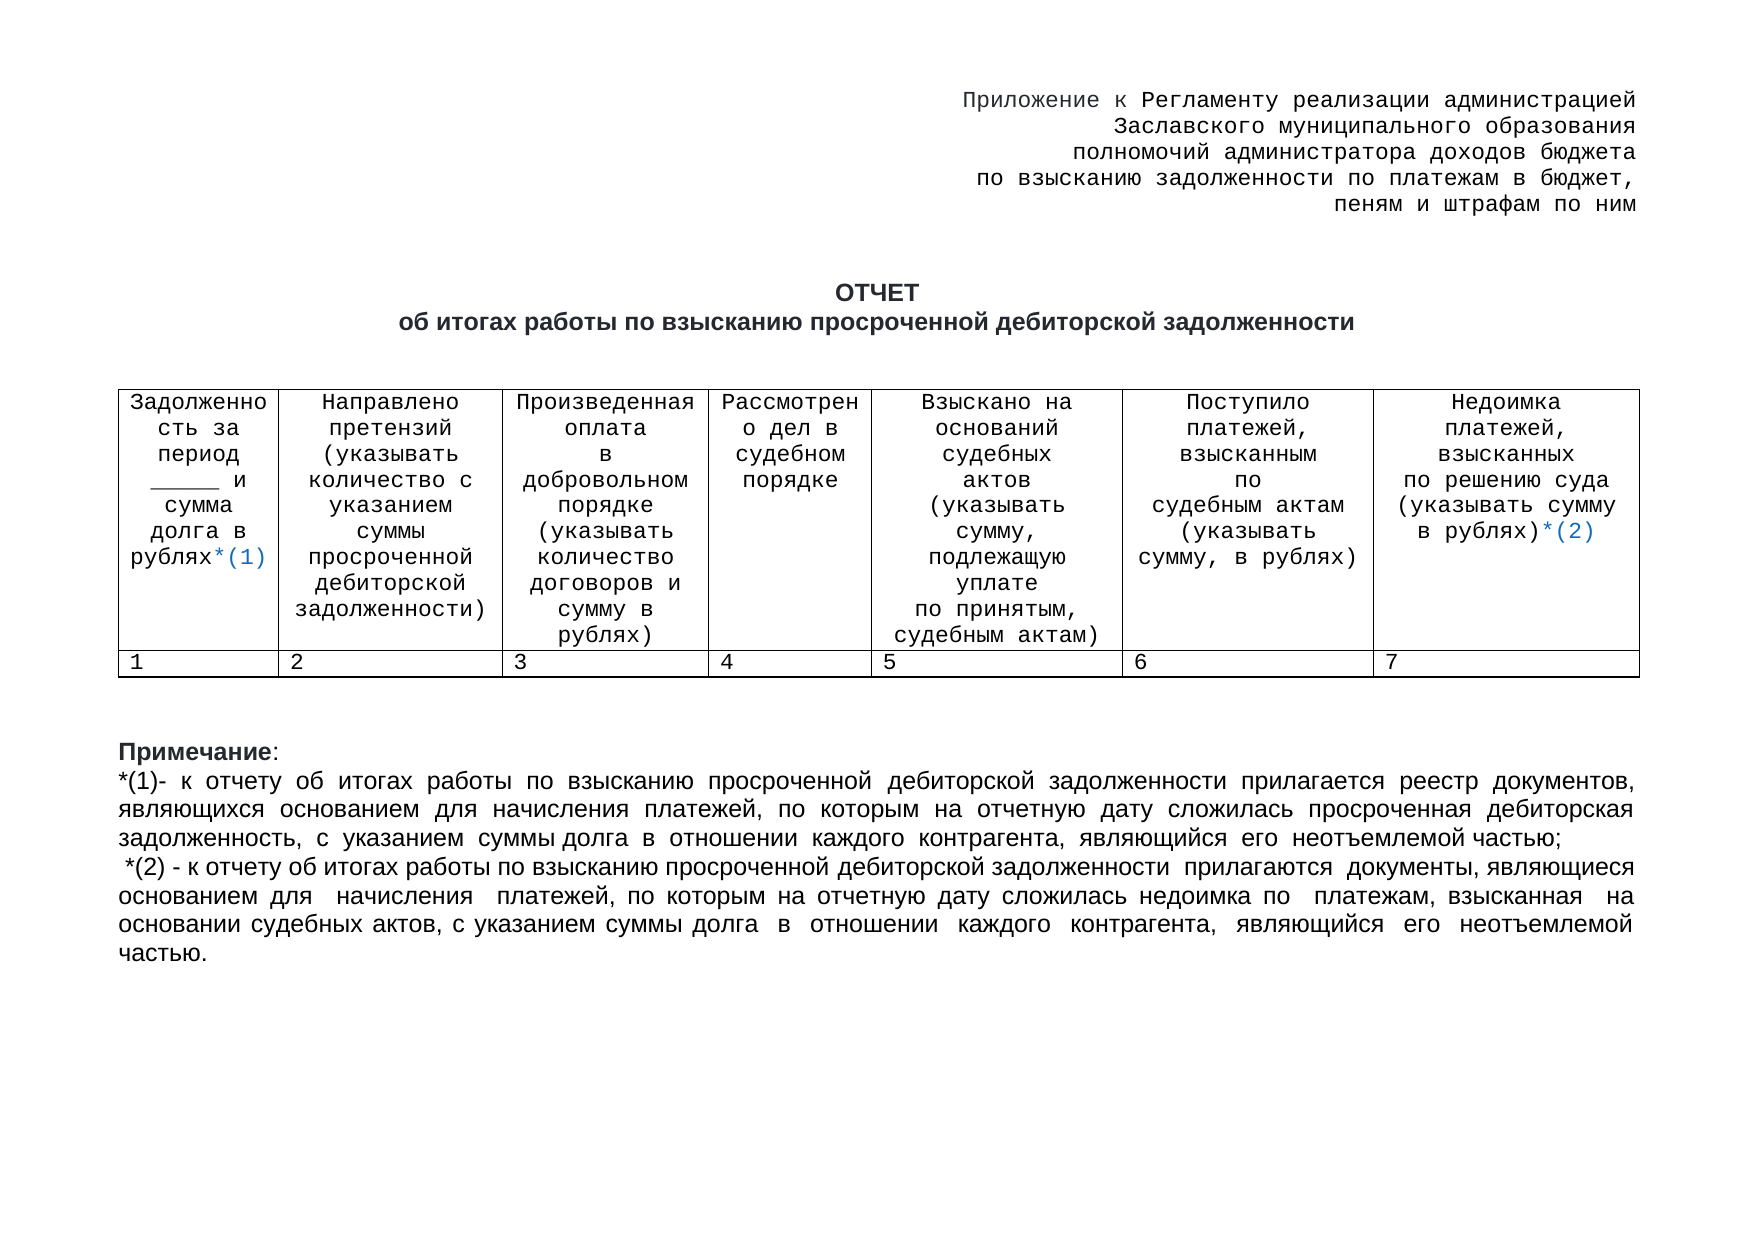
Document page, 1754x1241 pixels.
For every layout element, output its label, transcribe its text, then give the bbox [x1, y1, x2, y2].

table_header Задолженность за период _____ и сумма долга в рублях*(1) [119, 390, 278, 649]
table_cell 6 [1123, 651, 1373, 676]
text полномочий администратора доходов бюджета [118, 141, 1636, 166]
table_header Недоимка платежей, взысканных по решению суда (указывать сумму в рублях)*(2) [1374, 390, 1639, 649]
text Заславского муниципального образования [118, 114, 1636, 141]
table_header Взыскано на оснований судебных актов (указывать сумму, подлежащую уплате по принятым, судебным актам) [872, 390, 1122, 649]
table_header Произведенная оплата в добровольном порядке (указывать количество договоров и сумму в рублях) [503, 390, 708, 649]
text ОТЧЕТ [118, 278, 1636, 306]
text *(1)- к отчету об итогах работы по взысканию просроченной дебиторской задолженности прилагается реестр документов, являющихся основанием для начисления платежей, по которым на отчетную дату сложилась просроченная дебиторская задолженность, с указанием суммы долга в отношении каждого контрагента, являющийся его неотъемлемой частью; [118, 766, 1636, 852]
table_header Рассмотрено дел в судебном порядке [709, 390, 871, 649]
table_header Поступило платежей, взысканным по судебным актам (указывать сумму, в рублях) [1123, 390, 1373, 649]
table_cell 4 [709, 651, 871, 676]
text Приложение к Регламенту реализации администрацией [118, 89, 1636, 114]
text Примечание: [118, 737, 1636, 766]
table_cell 7 [1374, 651, 1639, 676]
text пеням и штрафам по ним [118, 192, 1636, 218]
table_cell 5 [872, 651, 1122, 676]
text по взысканию задолженности по платежам в бюджет, [118, 166, 1636, 192]
table_cell 3 [503, 651, 708, 676]
table_cell 1 [119, 651, 278, 676]
text *(2) - к отчету об итогах работы по взысканию просроченной дебиторской задолженности прилагаются документы, являющиеся основанием для начисления платежей, по которым на отчетную дату сложилась недоимка по платежам, взысканная на основании судебных актов, с указанием суммы долга в отношении каждого контрагента, являющийся его неотъемлемой частью. [118, 852, 1636, 967]
table_header Направлено претензий (указывать количество с указанием суммы просроченной дебиторской задолженности) [279, 390, 502, 649]
text об итогах работы по взысканию просроченной дебиторской задолженности [118, 306, 1636, 335]
table_cell 2 [279, 651, 502, 676]
